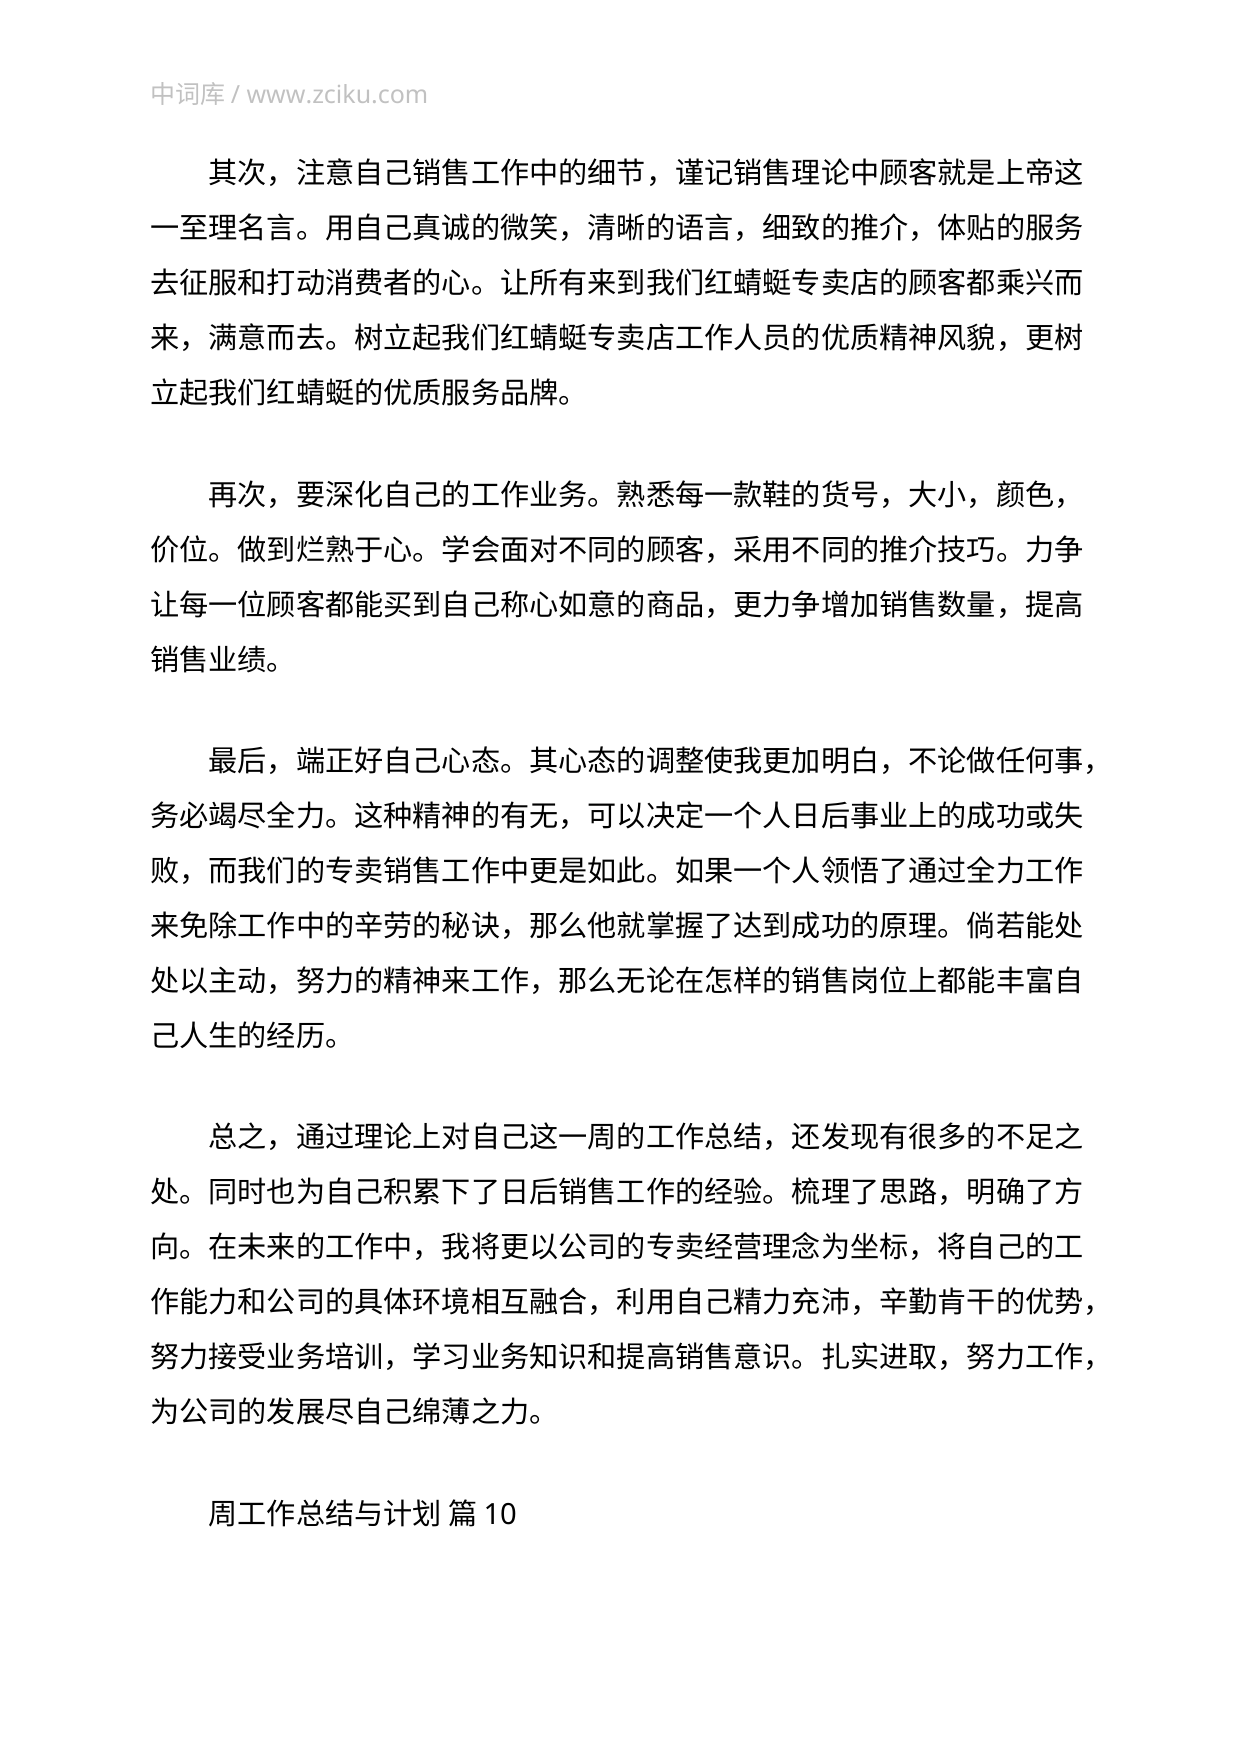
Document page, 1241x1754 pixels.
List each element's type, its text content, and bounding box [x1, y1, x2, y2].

text 其次，注意自己销售工作中的细节，谨记销售理论中顾客就是上帝这一至理名言。用自己真诚的微笑，清晰的语言，细致的推介，体贴的服务去征服和打动消费者的心。让所有来到我们红蜻蜓专卖店的顾客都乘兴而来，满意而去。树立起我们红蜻蜓专卖店工作人员的优质精神风貌，更树立起我们红蜻蜓的优质服务品牌。 [150, 150, 1090, 412]
text 周工作总结与计划 篇10 [150, 1490, 1090, 1533]
text 再次，要深化自己的工作业务。熟悉每一款鞋的货号，大小，颜色，价位。做到烂熟于心。学会面对不同的顾客，采用不同的推介技巧。力争让每一位顾客都能买到自己称心如意的商品，更力争增加销售数量，提高销售业绩。 [150, 471, 1090, 678]
text 总之，通过理论上对自己这一周的工作总结，还发现有很多的不足之处。同时也为自己积累下了日后销售工作的经验。梳理了思路，明确了方向。在未来的工作中，我将更以公司的专卖经营理念为坐标，将自己的工作能力和公司的具体环境相互融合，利用自己精力充沛，辛勤肯干的优势，努力接受业务培训，学习业务知识和提高销售意识。扎实进取，努力工作，为公司的发展尽自己绵薄之力。 [150, 1114, 1090, 1431]
text 最后，端正好自己心态。其心态的调整使我更加明白，不论做任何事，务必竭尽全力。这种精神的有无，可以决定一个人日后事业上的成功或失败，而我们的专卖销售工作中更是如此。如果一个人领悟了通过全力工作来免除工作中的辛劳的秘诀，那么他就掌握了达到成功的原理。倘若能处处以主动，努力的精神来工作，那么无论在怎样的销售岗位上都能丰富自己人生的经历。 [150, 738, 1090, 1054]
